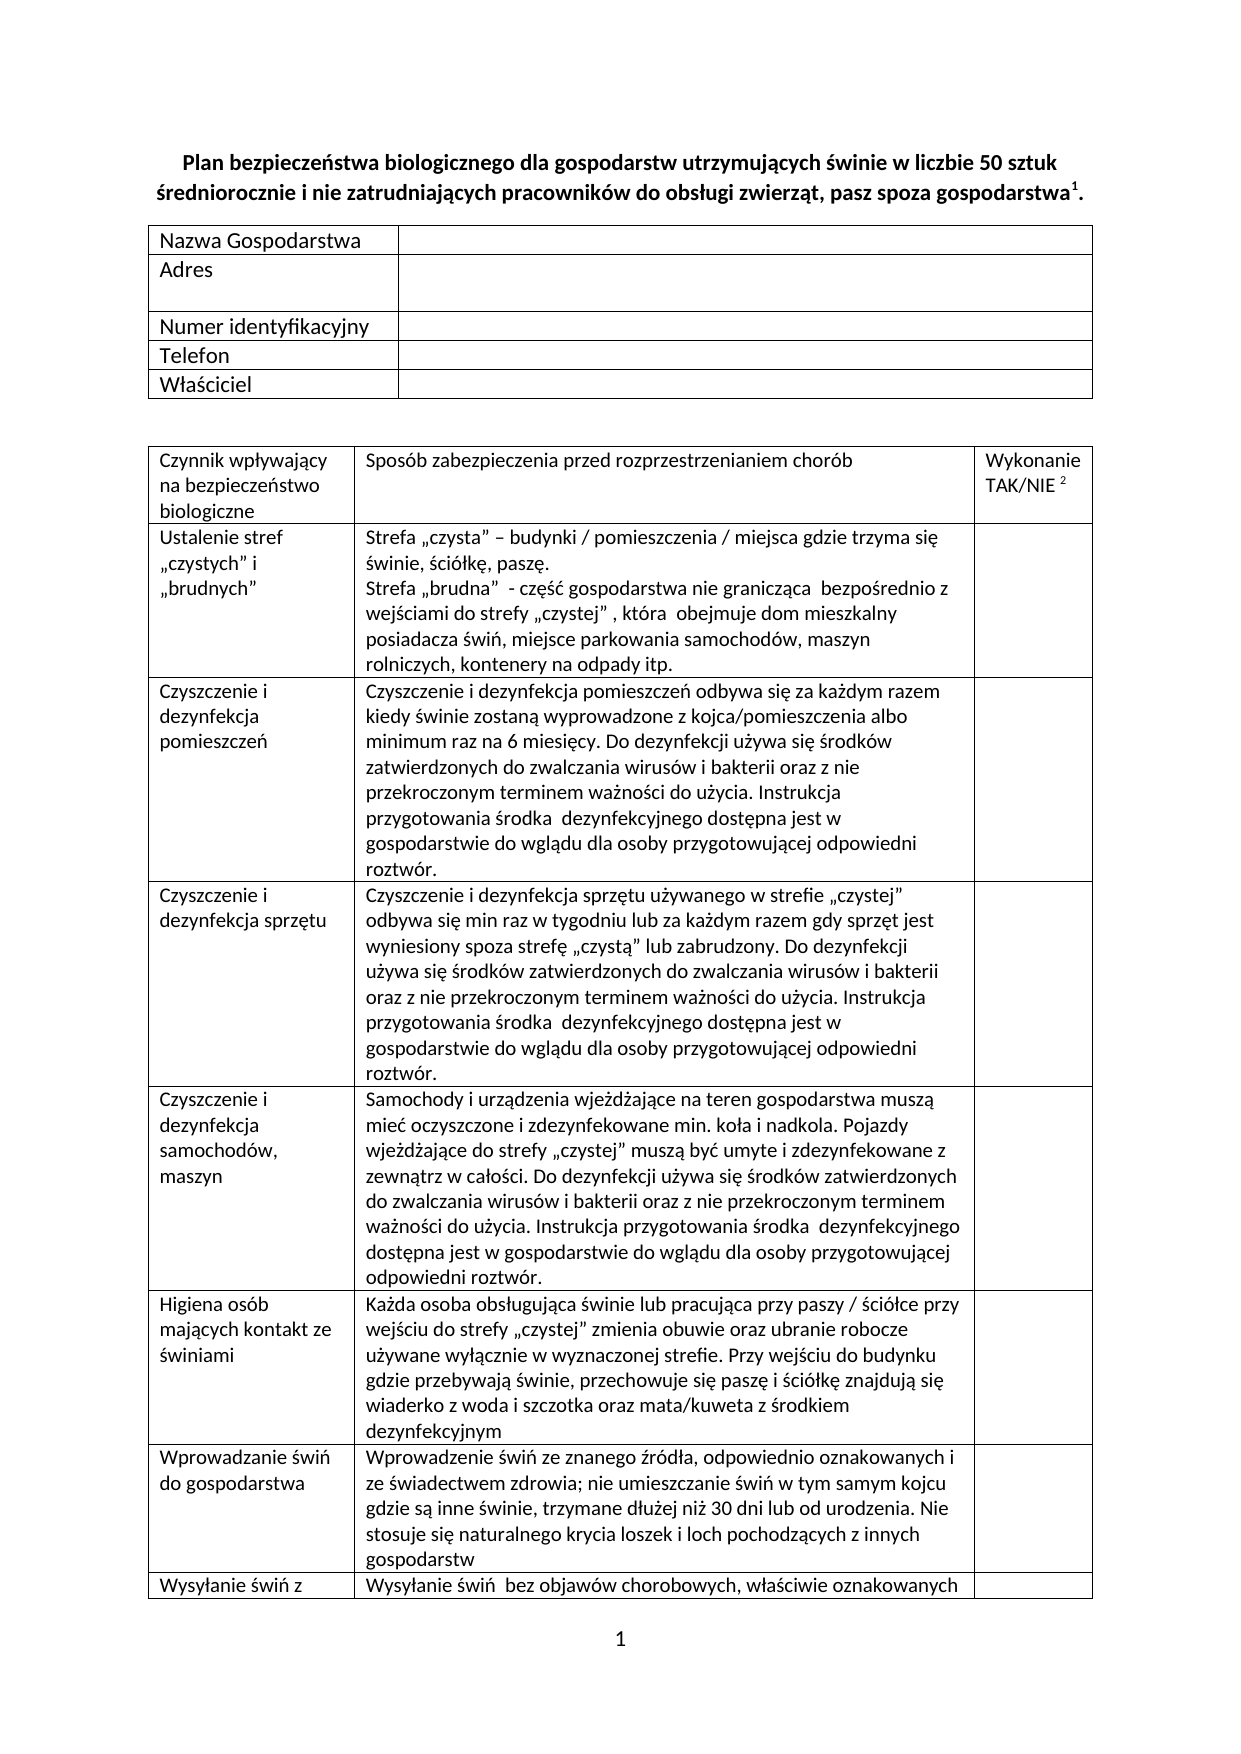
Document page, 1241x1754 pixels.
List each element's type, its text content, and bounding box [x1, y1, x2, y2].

table_header Nazwa Gospodarstwa [149, 226, 398, 254]
table_cell Wprowadzanie świń do gospodarstwa [149, 1445, 354, 1572]
table_cell Higiena osób mających kontakt ze świniami [149, 1291, 354, 1443]
table_cell Każda osoba obsługująca świnie lub pracująca przy paszy / ściółce przy wejściu do strefy „czystej” zmienia obuwie oraz ubranie robocze używane wyłącznie w wyznaczonej strefie. Przy wejściu do budynku gdzie przebywają świnie, przechowuje się paszę i ściółkę znajdują się wiaderko z woda i szczotka oraz mata/kuweta z środkiem dezynfekcyjnym [355, 1291, 974, 1443]
table_cell Czyszczenie i dezynfekcja pomieszczeń odbywa się za każdym razem kiedy świnie zostaną wyprowadzone z kojca/pomieszczenia albo minimum raz na 6 miesięcy. Do dezynfekcji używa się środków zatwierdzonych do zwalczania wirusów i bakterii oraz z nie przekroczonym terminem ważności do użycia. Instrukcja przygotowania środka dezynfekcyjnego dostępna jest w gospodarstwie do wglądu dla osoby przygotowującej odpowiedni roztwór. [355, 678, 974, 881]
table_header Sposób zabezpieczenia przed rozprzestrzenianiem chorób [355, 447, 974, 523]
table_cell [975, 1573, 1092, 1598]
text Plan bezpieczeństwa biologicznego dla gospodarstw utrzymujących świnie w liczbie 50 sztuk średniorocznie i nie zatrudniających pracowników do obsługi zwierząt, pasz spoza gospodarstwa1. [148, 148, 1093, 206]
table_cell Czyszczenie i dezynfekcja pomieszczeń [149, 678, 354, 881]
table_cell [399, 370, 1092, 398]
table_header Wykonanie TAK/NIE 2 [975, 447, 1092, 523]
table_header [399, 226, 1092, 254]
table_cell [975, 882, 1092, 1086]
table_cell [975, 1445, 1092, 1572]
table_cell [975, 1291, 1092, 1443]
table_cell Samochody i urządzenia wjeżdżające na teren gospodarstwa muszą mieć oczyszczone i zdezynfekowane min. koła i nadkola. Pojazdy wjeżdżające do strefy „czystej” muszą być umyte i zdezynfekowane z zewnątrz w całości. Do dezynfekcji używa się środków zatwierdzonych do zwalczania wirusów i bakterii oraz z nie przekroczonym terminem ważności do użycia. Instrukcja przygotowania środka dezynfekcyjnego dostępna jest w gospodarstwie do wglądu dla osoby przygotowującej odpowiedni roztwór. [355, 1087, 974, 1290]
table_cell [399, 341, 1092, 369]
table_header Czynnik wpływający na bezpieczeństwo biologiczne [149, 447, 354, 523]
table_cell [399, 255, 1092, 311]
table_cell [399, 312, 1092, 340]
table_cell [149, 1573, 354, 1598]
table_cell Czyszczenie i dezynfekcja samochodów, maszyn [149, 1087, 354, 1290]
table_cell Numer identyfikacyjny [149, 312, 398, 340]
table_cell Adres [149, 255, 398, 311]
table_cell Wprowadzenie świń ze znanego źródła, odpowiednio oznakowanych i ze świadectwem zdrowia; nie umieszczanie świń w tym samym kojcu gdzie są inne świnie, trzymane dłużej niż 30 dni lub od urodzenia. Nie stosuje się naturalnego krycia loszek i loch pochodzących z innych gospodarstw [355, 1445, 974, 1572]
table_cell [355, 1573, 974, 1598]
table_cell Ustalenie stref „czystych” i „brudnych” [149, 524, 354, 677]
table_cell Czyszczenie i dezynfekcja sprzętu [149, 882, 354, 1086]
table_cell Strefa „czysta” – budynki / pomieszczenia / miejsca gdzie trzyma się świnie, ściółkę, paszę. Strefa „brudna” - część gospodarstwa nie granicząca bezpośrednio z wejściami do strefy „czystej” , która obejmuje dom mieszkalny posiadacza świń, miejsce parkowania samochodów, maszyn rolniczych, kontenery na odpady itp. [355, 524, 974, 677]
table_cell Właściciel [149, 370, 398, 398]
table_cell Telefon [149, 341, 398, 369]
table_cell Czyszczenie i dezynfekcja sprzętu używanego w strefie „czystej” odbywa się min raz w tygodniu lub za każdym razem gdy sprzęt jest wyniesiony spoza strefę „czystą” lub zabrudzony. Do dezynfekcji używa się środków zatwierdzonych do zwalczania wirusów i bakterii oraz z nie przekroczonym terminem ważności do użycia. Instrukcja przygotowania środka dezynfekcyjnego dostępna jest w gospodarstwie do wglądu dla osoby przygotowującej odpowiedni roztwór. [355, 882, 974, 1086]
table_cell [975, 524, 1092, 677]
table_cell [975, 1087, 1092, 1290]
table_cell [975, 678, 1092, 881]
